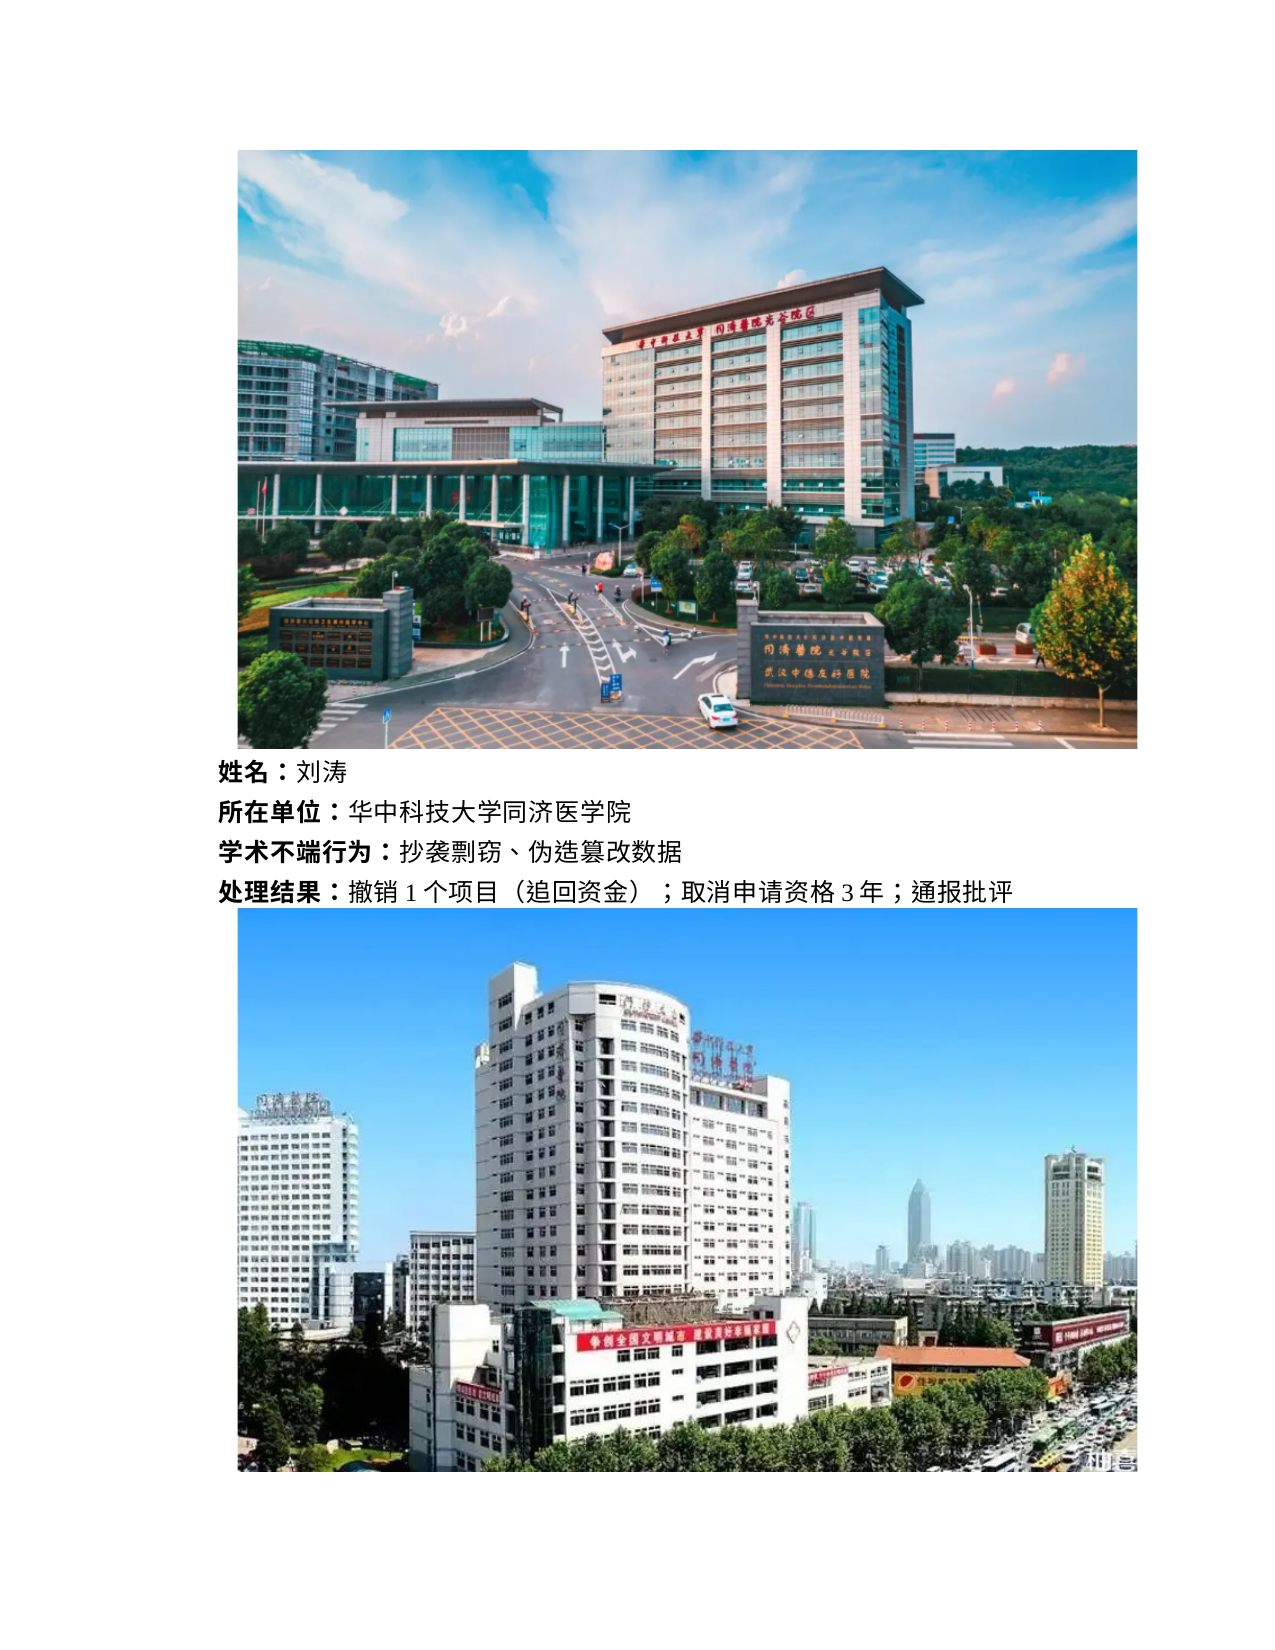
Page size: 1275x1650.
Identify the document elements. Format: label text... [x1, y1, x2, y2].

picture [1019, 150, 1030, 157]
text 处理结果：撤销1个项目（追回资金）；取消申请资格3年；通报批评 [219, 869, 1056, 909]
text 姓名：刘涛 [219, 749, 1056, 789]
picture [237, 908, 1138, 1472]
text 所在单位：华中科技大学同济医学院 [219, 789, 1056, 829]
text 学术不端行为：抄袭剽窃、伪造篡改数据 [219, 829, 1056, 869]
picture [237, 150, 1138, 749]
